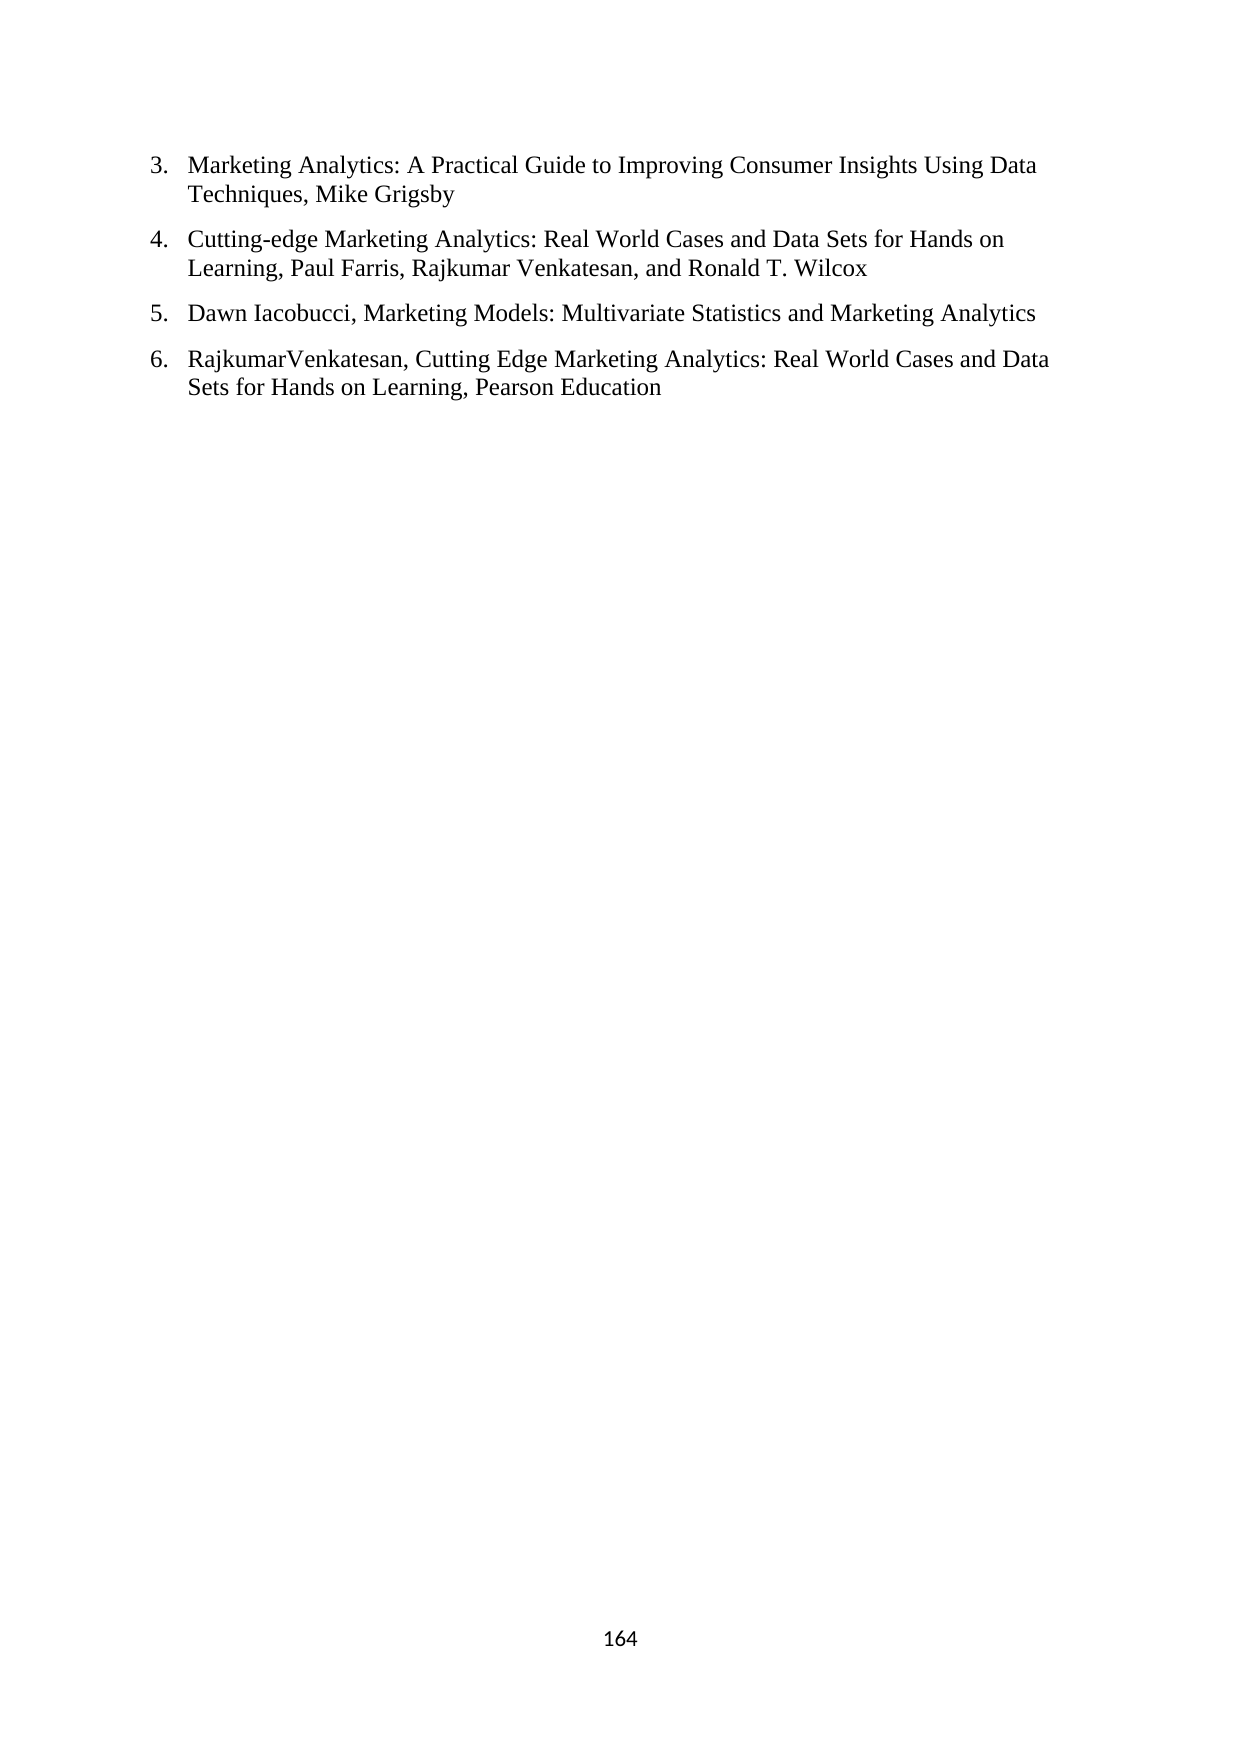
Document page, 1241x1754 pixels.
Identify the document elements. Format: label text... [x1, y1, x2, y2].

list Cutting-edge Marketing Analytics: Real World Cases and Data Sets for Hands on Learning, Paul Farris, Rajkumar Venkatesan, and Ronald T. Wilcox [150, 224, 1090, 282]
list RajkumarVenkatesan, Cutting Edge Marketing Analytics: Real World Cases and Data Sets for Hands on Learning, Pearson Education [150, 344, 1090, 401]
list Dawn Iacobucci, Marketing Models: Multivariate Statistics and Marketing Analytics [150, 298, 1090, 327]
list Marketing Analytics: A Practical Guide to Improving Consumer Insights Using Data Techniques, Mike Grigsby [150, 150, 1090, 207]
